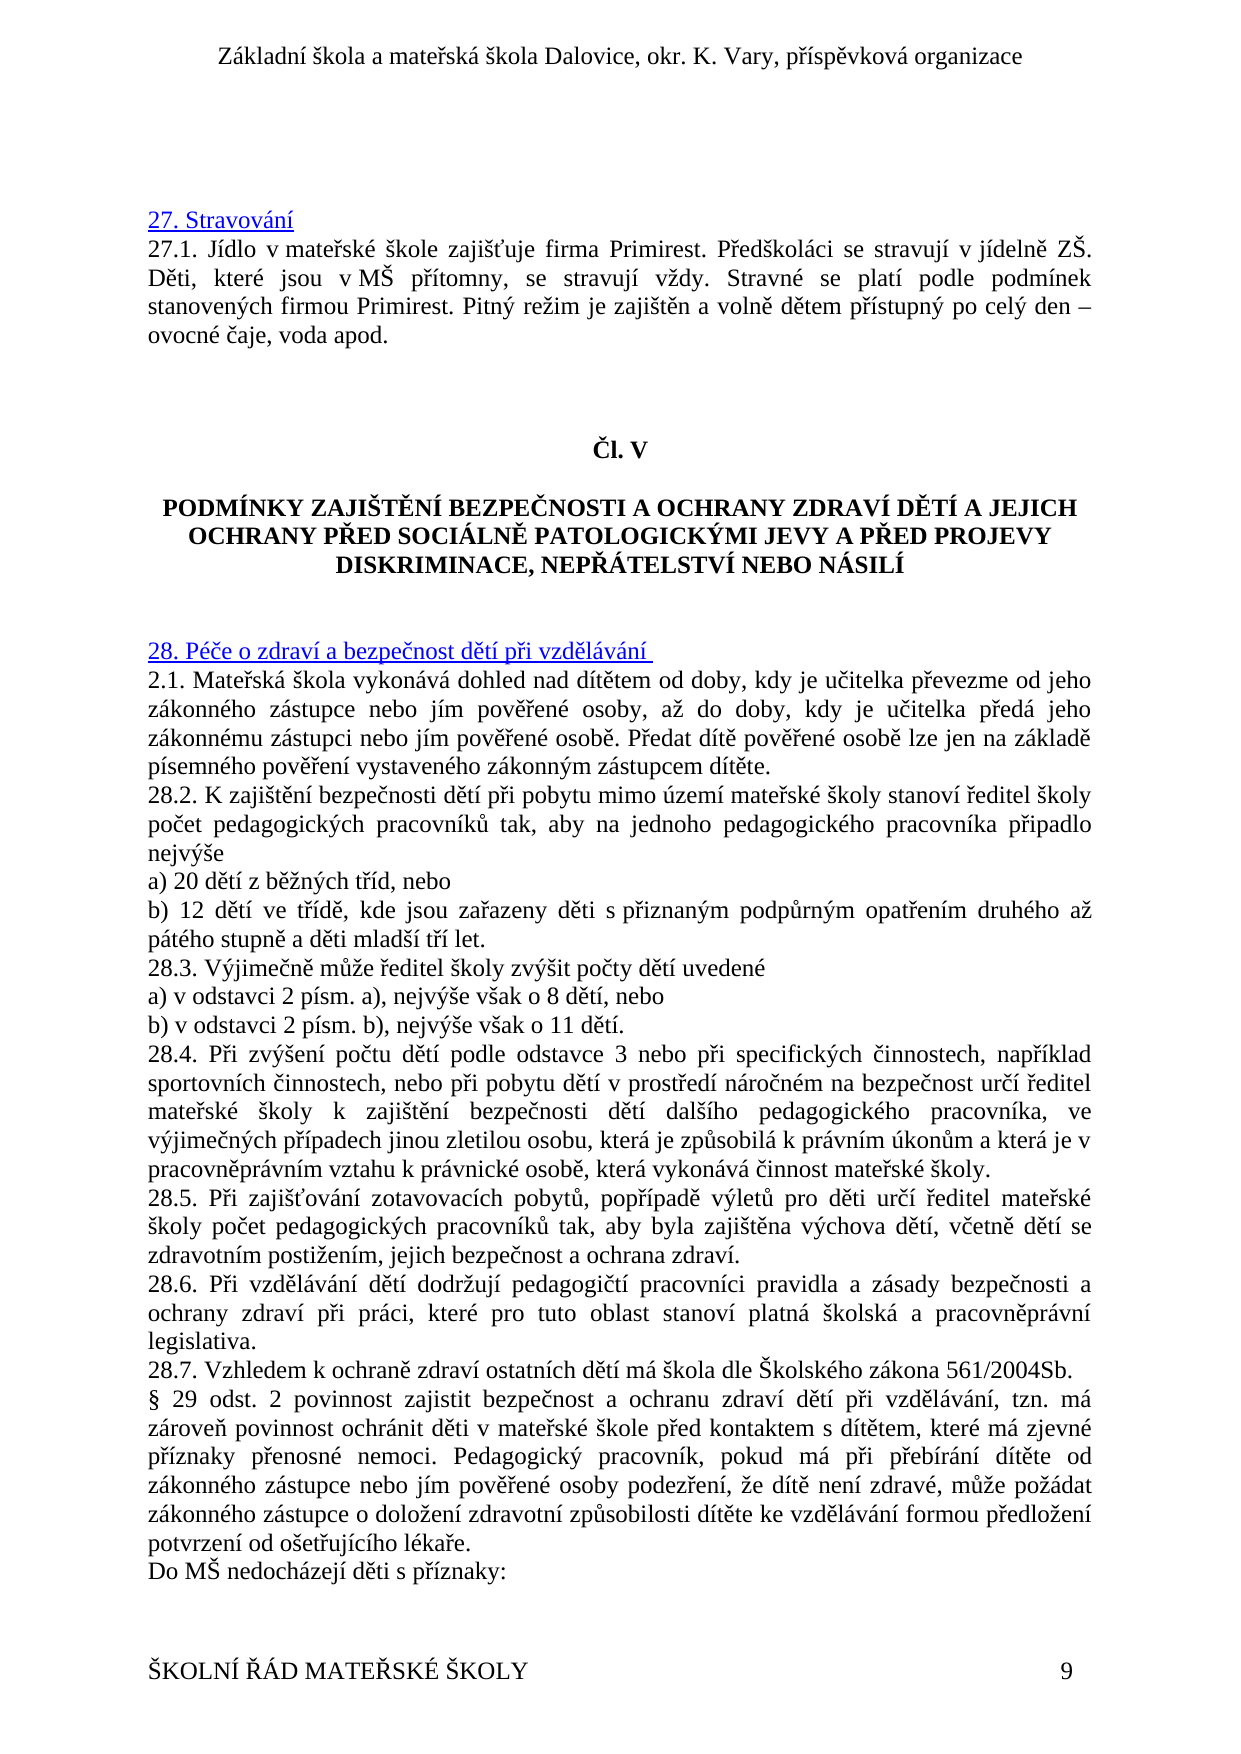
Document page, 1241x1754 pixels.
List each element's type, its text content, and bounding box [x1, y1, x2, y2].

text § 29 odst. 2 povinnost zajistit bezpečnost a ochranu zdraví dětí při vzdělávání, tzn. má zároveň povinnost ochránit děti v mateřské škole před kontaktem s dítětem, které má zjevné příznaky přenosné nemoci. Pedagogický pracovník, pokud má při přebírání dítěte od zákonného zástupce nebo jím pověřené osoby podezření, že dítě není zdravé, může požádat zákonného zástupce o doložení zdravotní způsobilosti dítěte ke vzdělávání formou předložení potvrzení od ošetřujícího lékaře. [148, 1384, 1092, 1556]
text 28.4. Při zvýšení počtu dětí podle odstavce 3 nebo při specifických činnostech, například sportovních činnostech, nebo při pobytu dětí v prostředí náročném na bezpečnost určí ředitel mateřské školy k zajištění bezpečnosti dětí dalšího pedagogického pracovníka, ve výjimečných případech jinou zletilou osobu, která je způsobilá k právním úkonům a která je v pracovněprávním vztahu k právnické osobě, která vykonává činnost mateřské školy. [148, 1039, 1092, 1183]
text 28.3. Výjimečně může ředitel školy zvýšit počty dětí uvedené [148, 953, 1092, 981]
text 27. Stravování [148, 205, 1092, 234]
text a) 20 dětí z běžných tříd, nebo [148, 866, 1092, 895]
text Čl. V [148, 435, 1092, 464]
text 28.6. Při vzdělávání dětí dodržují pedagogičtí pracovníci pravidla a zásady bezpečnosti a ochrany zdraví při práci, které pro tuto oblast stanoví platná školská a pracovněprávní legislativa. [148, 1269, 1092, 1355]
text b) 12 dětí ve třídě, kde jsou zařazeny děti s přiznaným podpůrným opatřením druhého až pátého stupně a děti mladší tří let. [148, 895, 1092, 953]
text 27.1. Jídlo v mateřské škole zajišťuje firma Primirest. Předškoláci se stravují v jídelně ZŠ. Děti, které jsou v MŠ přítomny, se stravují vždy. Stravné se platí podle podmínek stanovených firmou Primirest. Pitný režim je zajištěn a volně dětem přístupný po celý den – ovocné čaje, voda apod. [148, 234, 1092, 349]
text 28.5. Při zajišťování zotavovacích pobytů, popřípadě výletů pro děti určí ředitel mateřské školy počet pedagogických pracovníků tak, aby byla zajištěna výchova dětí, včetně dětí se zdravotním postižením, jejich bezpečnost a ochrana zdraví. [148, 1183, 1092, 1269]
text 28. Péče o zdraví a bezpečnost dětí při vzdělávání [148, 636, 1092, 665]
text 28.7. Vzhledem k ochraně zdraví ostatních dětí má škola dle Školského zákona 561/2004Sb. [148, 1355, 1092, 1384]
text a) v odstavci 2 písm. a), nejvýše však o 8 dětí, nebo [148, 981, 1092, 1010]
text b) v odstavci 2 písm. b), nejvýše však o 11 dětí. [148, 1010, 1092, 1039]
text Do MŠ nedocházejí děti s příznaky: [148, 1556, 1092, 1585]
text 2.1. Mateřská škola vykonává dohled nad dítětem od doby, kdy je učitelka převezme od jeho zákonného zástupce nebo jím pověřené osoby, až do doby, kdy je učitelka předá jeho zákonnému zástupci nebo jím pověřené osobě. Předat dítě pověřené osobě lze jen na základě písemného pověření vystaveného zákonným zástupcem dítěte. [148, 665, 1092, 780]
text PODMÍNKY ZAJIŠTĚNÍ BEZPEČNOSTI A OCHRANY ZDRAVÍ DĚTÍ A JEJICH OCHRANY PŘED SOCIÁLNĚ PATOLOGICKÝMI JEVY A PŘED PROJEVY DISKRIMINACE, NEPŘÁTELSTVÍ NEBO NÁSILÍ [148, 493, 1092, 579]
text 28.2. K zajištění bezpečnosti dětí při pobytu mimo území mateřské školy stanoví ředitel školy počet pedagogických pracovníků tak, aby na jednoho pedagogického pracovníka připadlo nejvýše [148, 780, 1092, 866]
